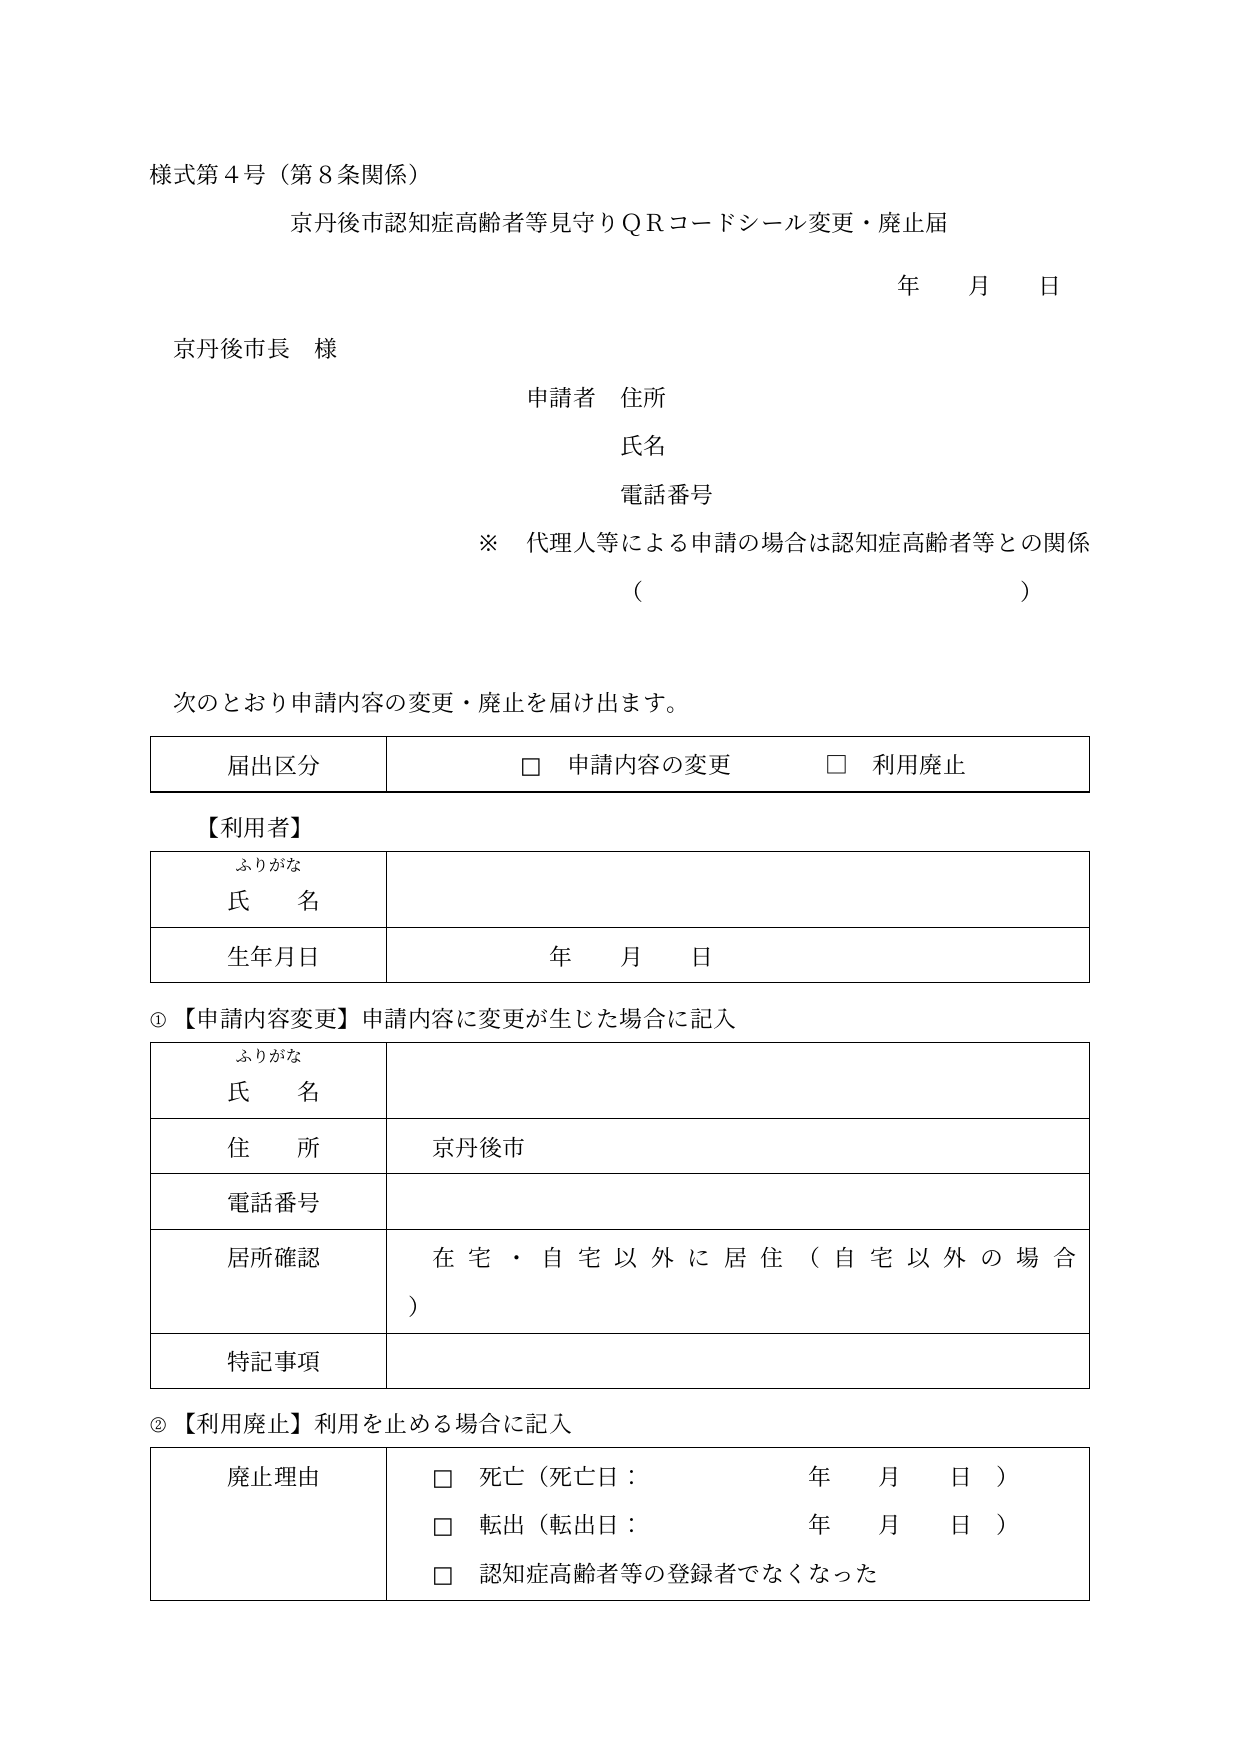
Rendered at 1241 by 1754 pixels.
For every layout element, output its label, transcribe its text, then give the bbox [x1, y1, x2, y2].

table_cell [387, 1174, 1089, 1229]
text 電話番号 [149, 469, 1091, 518]
table_cell 生年月日 [151, 928, 386, 982]
table_cell 居所確認 [151, 1230, 386, 1333]
text 【利用者】 [149, 802, 1091, 851]
table_header 届出区分 [151, 737, 386, 791]
table_cell [387, 1334, 1089, 1388]
table_header □ 申請内容の変更 □ 利用廃止 [387, 737, 1089, 791]
text （ ） [149, 566, 1091, 615]
table_cell 特記事項 [151, 1334, 386, 1388]
table_cell 京丹後市 [387, 1119, 1089, 1173]
table_header [387, 1043, 1089, 1118]
table_header 廃止理由 [151, 1448, 386, 1600]
table_header ふりがな 氏 名 [151, 1043, 386, 1118]
text 京丹後市長 様 [149, 323, 1091, 372]
text 次のとおり申請内容の変更・廃止を届け出ます。 [149, 678, 1091, 726]
text ①【申請内容変更】申請内容に変更が生じた場合に記入 [149, 993, 1091, 1042]
table_header ふりがな 氏 名 [151, 852, 386, 927]
table_cell 住 所 [151, 1119, 386, 1173]
text 年 月 日 [149, 260, 1062, 309]
table_cell 電話番号 [151, 1174, 386, 1229]
text 京丹後市認知症高齢者等見守りＱＲコードシール変更・廃止届 [149, 197, 1091, 246]
text ②【利用廃止】利用を止める場合に記入 [149, 1399, 1091, 1447]
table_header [387, 1448, 1089, 1600]
text 申請者 住所 [149, 372, 1091, 421]
table_cell 在宅・自宅以外に居住（自宅以外の場合 ） [387, 1230, 1089, 1333]
text 氏名 [149, 421, 1091, 469]
text 様式第４号（第８条関係） [149, 149, 1091, 197]
text ※ 代理人等による申請の場合は認知症高齢者等との関係 [149, 518, 1091, 566]
table_cell 年 月 日 [387, 928, 1089, 982]
table_header [387, 852, 1089, 927]
